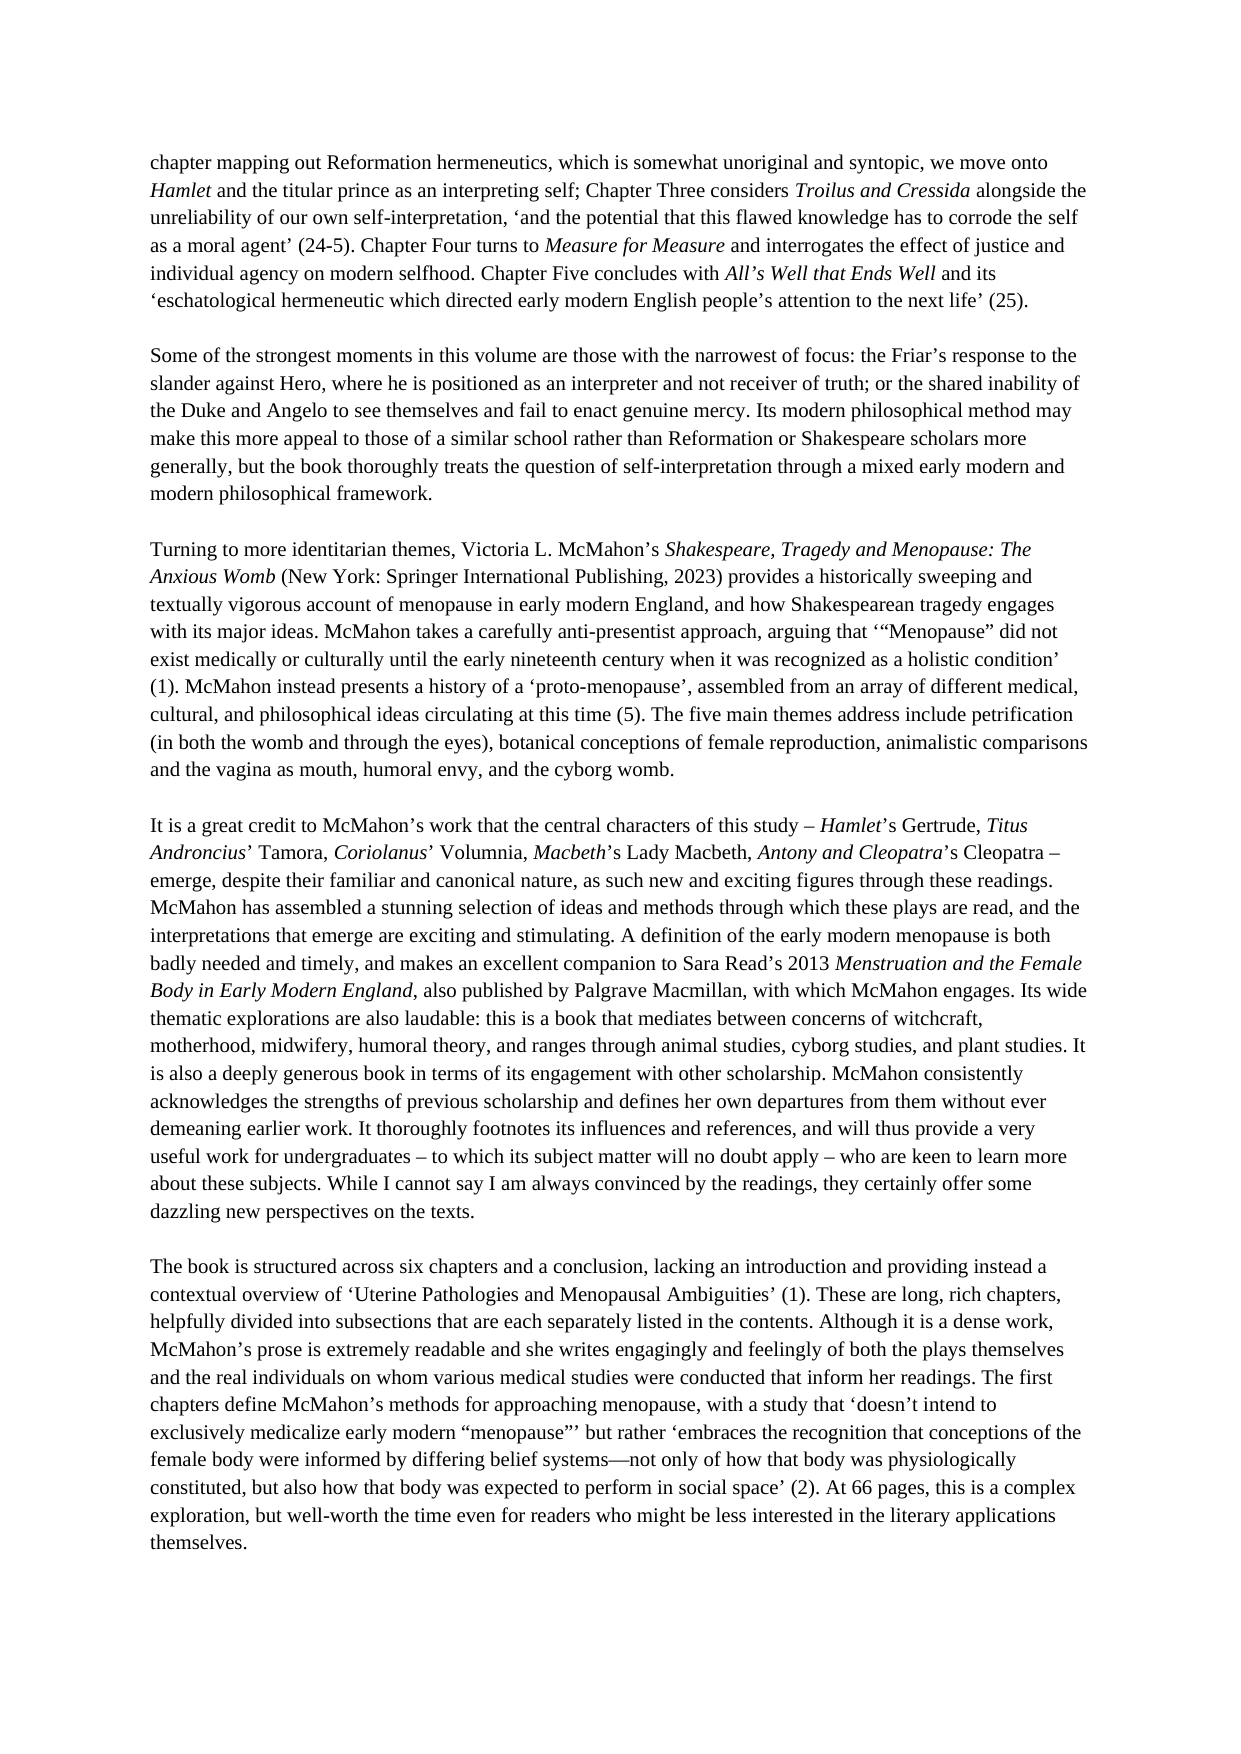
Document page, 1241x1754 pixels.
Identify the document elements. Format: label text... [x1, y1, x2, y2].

text Some of the strongest moments in this volume are those with the narrowest of focus: the Friar’s response to the slander against Hero, where he is positioned as an interpreter and not receiver of truth; or the shared inability of the Duke and Angelo to see themselves and fail to enact genuine mercy. Its modern philosophical method may make this more appeal to those of a similar school rather than Reformation or Shakespeare scholars more generally, but the book thoroughly treats the question of self-interpretation through a mixed early modern and modern philosophical framework. [150, 343, 1090, 505]
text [150, 150, 1090, 312]
text The book is structured across six chapters and a conclusion, lacking an introduction and providing instead a contextual overview of ‘Uterine Pathologies and Menopausal Ambiguities’ (1). These are long, rich chapters, helpfully divided into subsections that are each separately listed in the contents. Although it is a dense work, McMahon’s prose is extremely readable and she writes engagingly and feelingly of both the plays themselves and the real individuals on whom various medical studies were conducted that inform her readings. The first chapters define McMahon’s methods for approaching menopause, with a study that ‘doesn’t intend to exclusively medicalize early modern “menopause”’ but rather ‘embraces the recognition that conceptions of the female body were informed by differing belief systems—not only of how that body was physiologically constituted, but also how that body was expected to perform in social space’ (2). At 66 pages, this is a complex exploration, but well-worth the time even for readers who might be less interested in the literary applications themselves. [150, 1254, 1090, 1554]
text It is a great credit to McMahon’s work that the central characters of this study – Hamlet’s Gertrude, Titus Androncius’ Tamora, Coriolanus’ Volumnia, Macbeth’s Lady Macbeth, Antony and Cleopatra’s Cleopatra – emerge, despite their familiar and canonical nature, as such new and exciting figures through these readings. McMahon has assembled a stunning selection of ideas and methods through which these plays are read, and the interpretations that emerge are exciting and stimulating. A definition of the early modern menopause is both badly needed and timely, and makes an excellent companion to Sara Read’s 2013 Menstruation and the Female Body in Early Modern England, also published by Palgrave Macmillan, with which McMahon engages. Its wide thematic explorations are also laudable: this is a book that mediates between concerns of witchcraft, motherhood, midwifery, humoral theory, and ranges through animal studies, cyborg studies, and plant studies. It is also a deeply generous book in terms of its engagement with other scholarship. McMahon consistently acknowledges the strengths of previous scholarship and defines her own departures from them without ever demeaning earlier work. It thoroughly footnotes its influences and references, and will thus provide a very useful work for undergraduates – to which its subject matter will no doubt apply – who are keen to learn more about these subjects. While I cannot say I am always convinced by the readings, they certainly offer some dazzling new perspectives on the texts. [150, 812, 1090, 1223]
text Turning to more identitarian themes, Victoria L. McMahon’s Shakespeare, Tragedy and Menopause: The Anxious Womb (New York: Springer International Publishing, 2023) provides a historically sweeping and textually vigorous account of menopause in early modern England, and how Shakespearean tragedy engages with its major ideas. McMahon takes a carefully anti-presentist approach, arguing that ‘“Menopause” did not exist medically or culturally until the early nineteenth century when it was recognized as a holistic condition’ (1). McMahon instead presents a history of a ‘proto-menopause’, assembled from an array of different medical, cultural, and philosophical ideas circulating at this time (5). The five main themes address include petrification (in both the womb and through the eyes), botanical conceptions of female reproduction, animalistic comparisons and the vagina as mouth, humoral envy, and the cyborg womb. [150, 536, 1090, 781]
